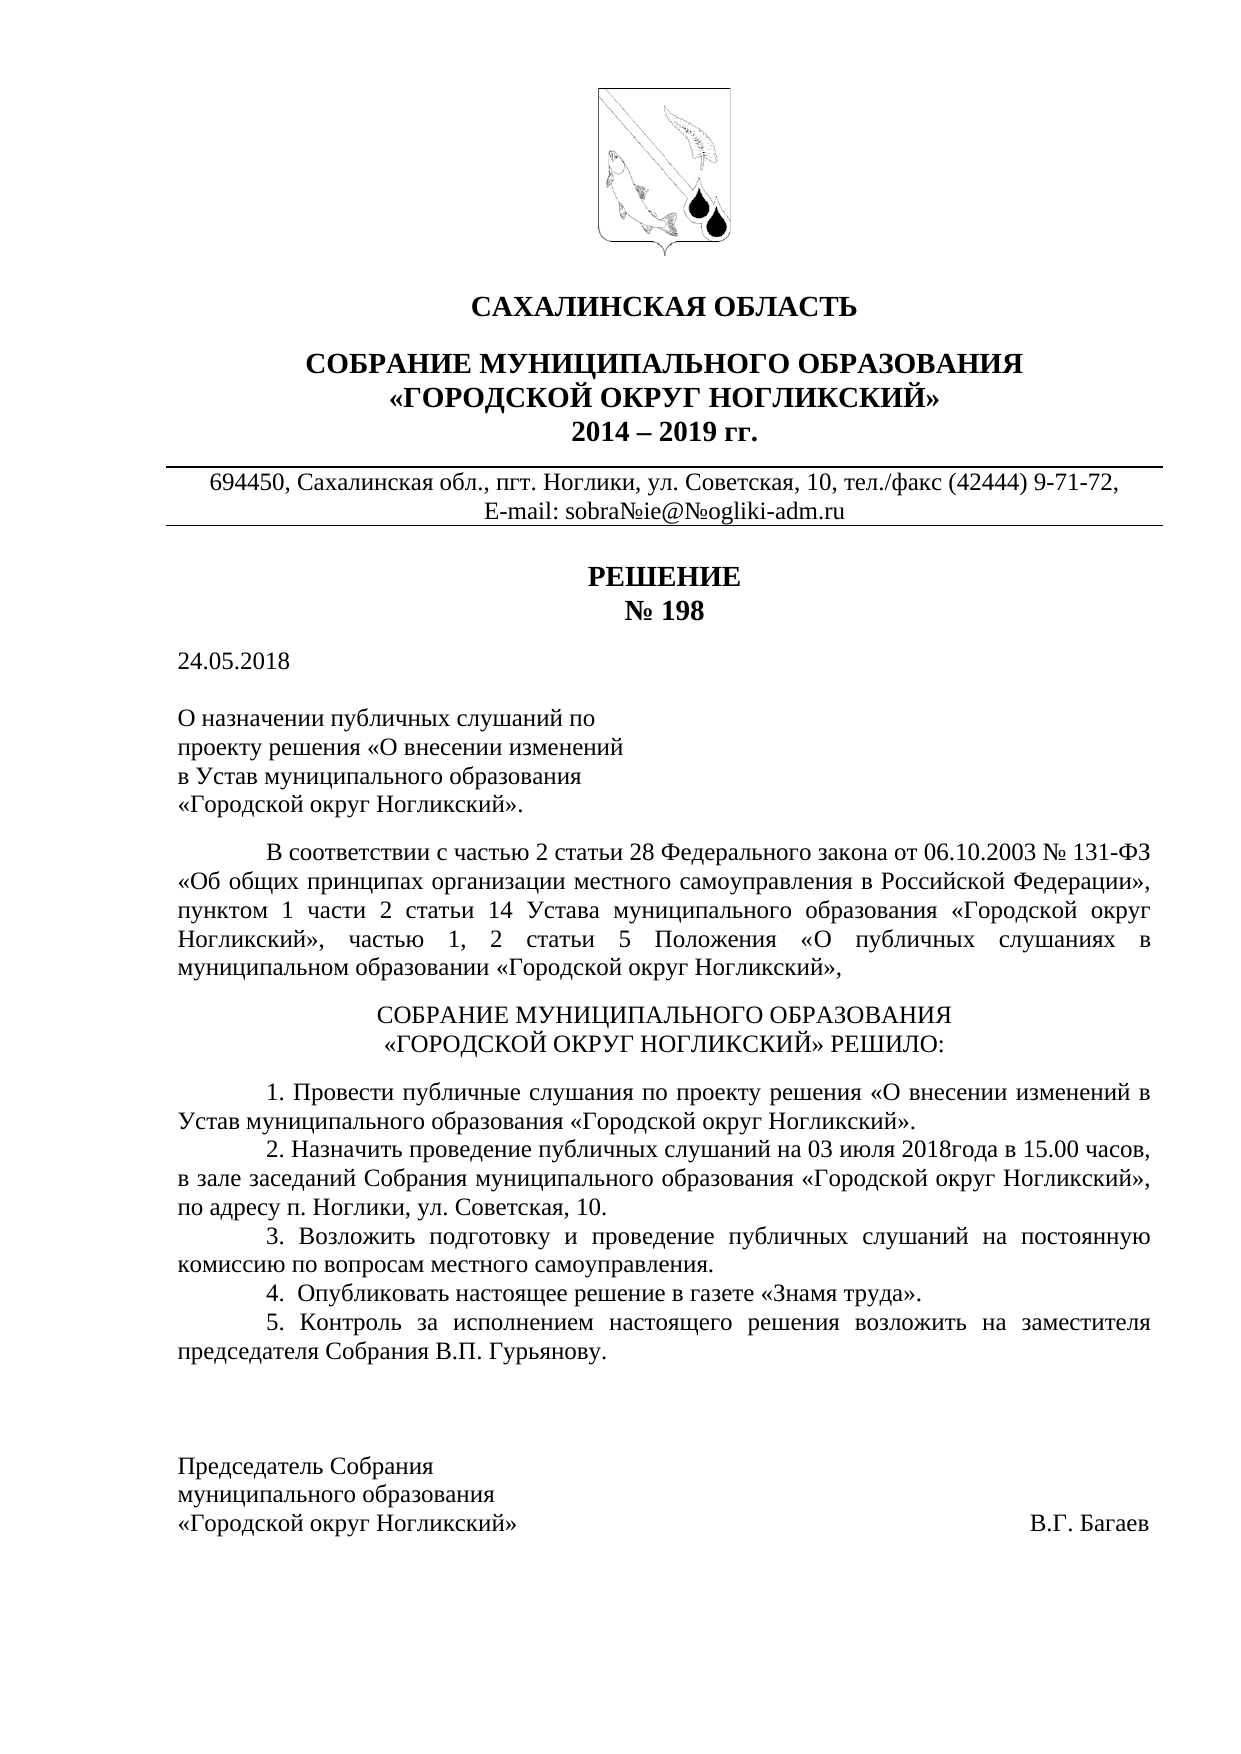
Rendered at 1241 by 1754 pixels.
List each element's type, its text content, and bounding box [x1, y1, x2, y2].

picture [598, 88, 731, 256]
text 4. Опубликовать настоящее решение в газете «Знамя труда». [177, 1278, 1152, 1307]
text О назначении публичных слушаний по [177, 703, 1152, 732]
subtitle «ГОРОДСКОЙ ОКРУГ НОГЛИКСКИЙ» [177, 380, 1152, 414]
table_header 694450, Сахалинская обл., пгт. Ноглики, ул. Советская, 10, тел./факс (42444) 9-71-72, E-mail: sobra№ie@№ogliki-adm.ru [166, 468, 1163, 525]
text «Городской округ Ногликский» В.Г. Багаев [177, 1508, 1152, 1537]
text 5. Контроль за исполнением настоящего решения возложить на заместителя председателя Собрания В.П. Гурьянову. [177, 1307, 1152, 1364]
text «Городской округ Ногликский». [177, 789, 1152, 818]
text 3. Возложить подготовку и проведение публичных слушаний на постоянную комиссию по вопросам местного самоуправления. [177, 1221, 1152, 1278]
subtitle СОБРАНИЕ МУНИЦИПАЛЬНОГО ОБРАЗОВАНИЯ [177, 347, 1152, 380]
text № 198 [177, 593, 1152, 627]
text В соответствии с частью 2 статьи 28 Федерального закона от 06.10.2003 № 131-ФЗ «Об общих принципах организации местного самоуправления в Российской Федерации», пунктом 1 части 2 статьи 14 Устава муниципального образования «Городской округ Ногликский», частью 1, 2 статьи 5 Положения «О публичных слушаниях в муниципальном образовании «Городской округ Ногликский», [177, 837, 1152, 981]
text 2. Назначить проведение публичных слушаний на 03 июля 2018года в 15.00 часов, в зале заседаний Собрания муниципального образования «Городской округ Ногликский», по адресу п. Ноглики, ул. Советская, 10. [177, 1134, 1152, 1221]
text РЕШЕНИЕ [177, 559, 1152, 593]
title САХАЛИНСКАЯ ОБЛАСТЬ [177, 289, 1152, 322]
subtitle 2014 – 2019 гг. [177, 414, 1152, 447]
text Председатель Собрания [177, 1451, 1152, 1479]
text проекту решения «О внесении изменений [177, 732, 1152, 761]
text муниципального образования [177, 1479, 1152, 1508]
text СОБРАНИЕ МУНИЦИПАЛЬНОГО ОБРАЗОВАНИЯ [177, 1000, 1152, 1029]
text в Устав муниципального образования [177, 761, 1152, 789]
text 24.05.2018 [177, 646, 1152, 674]
text 1. Провести публичные слушания по проекту решения «О внесении изменений в Устав муниципального образования «Городской округ Ногликский». [177, 1077, 1152, 1134]
text «ГОРОДСКОЙ ОКРУГ НОГЛИКСКИЙ» РЕШИЛО: [177, 1029, 1152, 1058]
